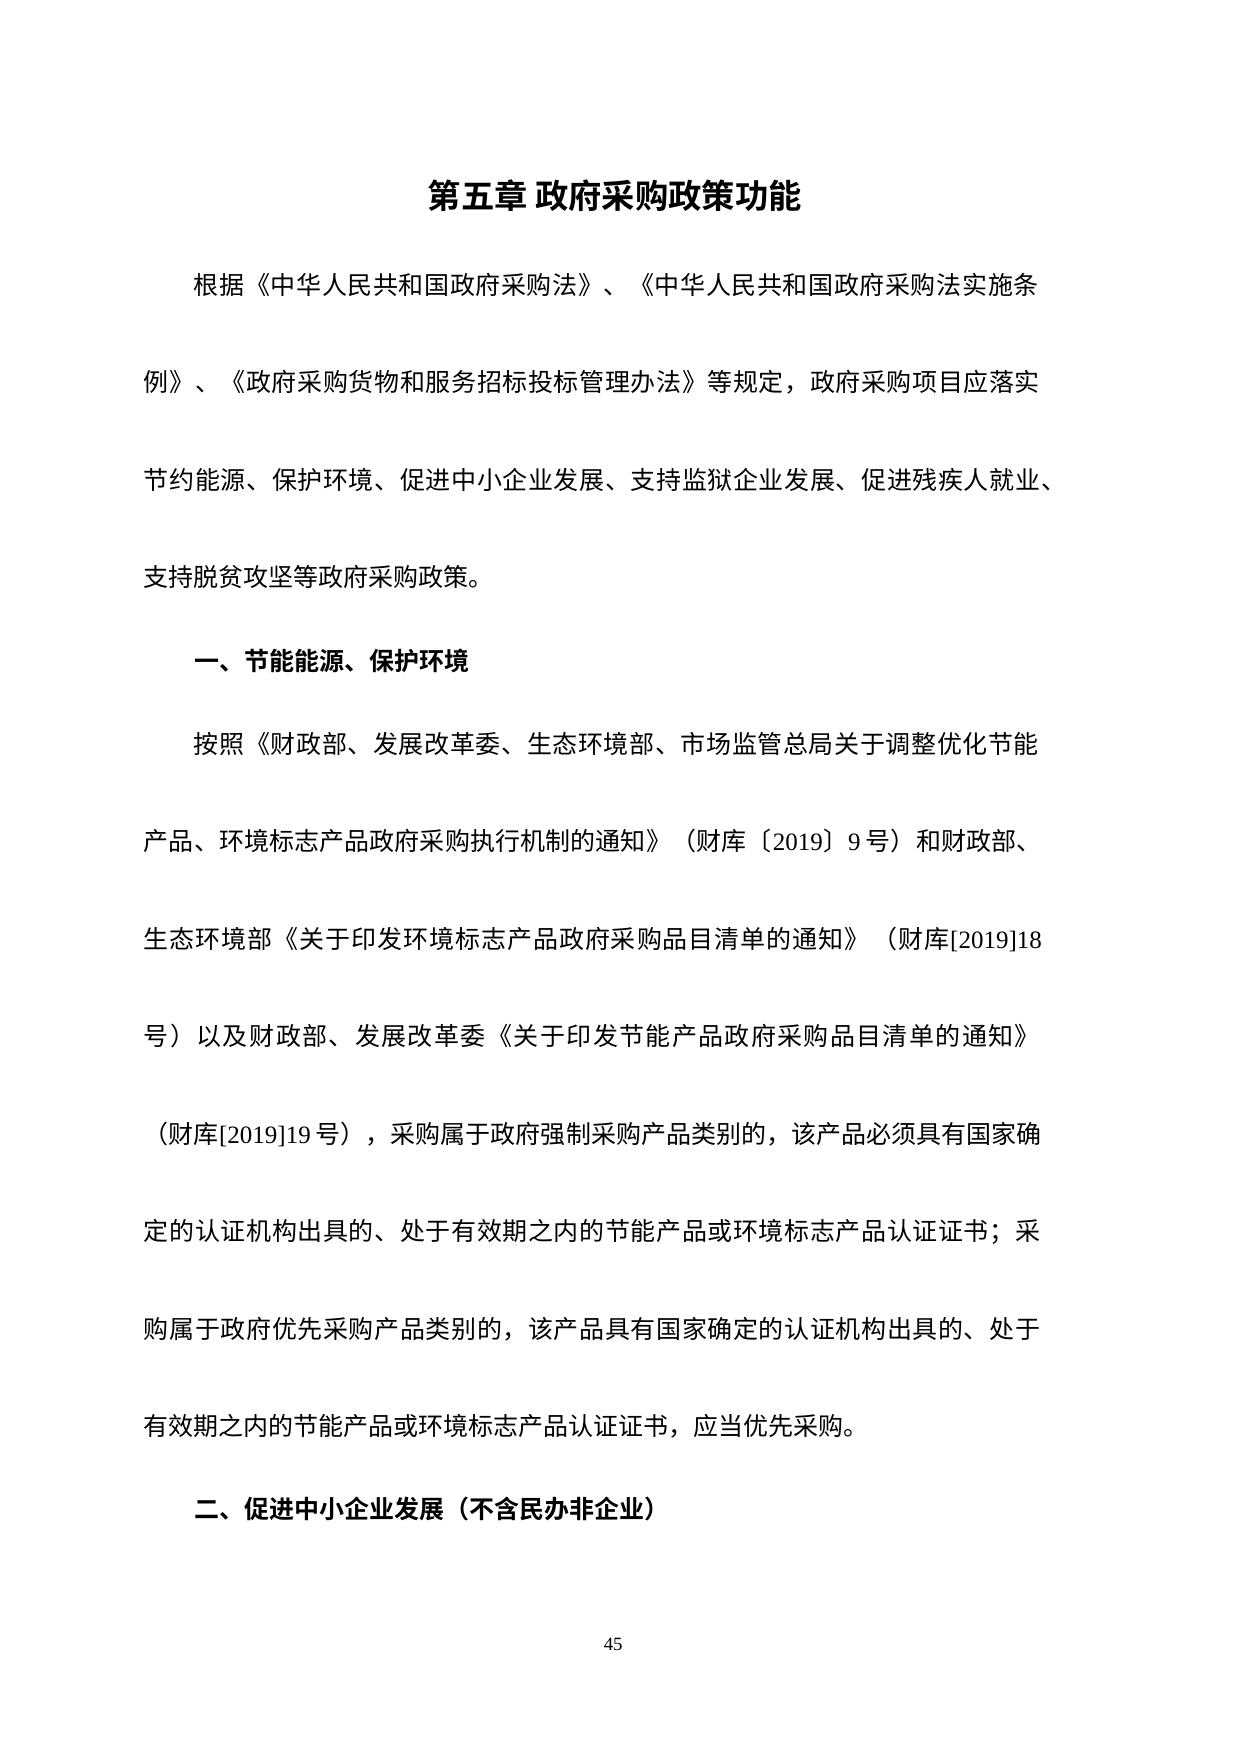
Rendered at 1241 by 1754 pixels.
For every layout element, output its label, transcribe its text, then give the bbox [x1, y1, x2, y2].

text 二、促进中小企业发展（不含民办非企业） [144, 1475, 1042, 1540]
text 一、节能能源、保护环境 [144, 627, 1042, 692]
text 第五章 政府采购政策功能 [144, 162, 1085, 227]
text 根据《中华人民共和国政府采购法》、《中华人民共和国政府采购法实施条例》、《政府采购货物和服务招标投标管理办法》等规定，政府采购项目应落实节约能源、保护环境、促进中小企业发展、支持监狱企业发展、促进残疾人就业、支持脱贫攻坚等政府采购政策。 [144, 251, 1042, 608]
text 按照《财政部、发展改革委、生态环境部、市场监管总局关于调整优化节能产品、环境标志产品政府采购执行机制的通知》（财库〔2019〕9号）和财政部、生态环境部《关于印发环境标志产品政府采购品目清单的通知》（财库[2019]18号）以及财政部、发展改革委《关于印发节能产品政府采购品目清单的通知》（财库[2019]19号），采购属于政府强制采购产品类别的，该产品必须具有国家确定的认证机构出具的、处于有效期之内的节能产品或环境标志产品认证证书；采购属于政府优先采购产品类别的，该产品具有国家确定的认证机构出具的、处于有效期之内的节能产品或环境标志产品认证证书，应当优先采购。 [144, 710, 1042, 1457]
